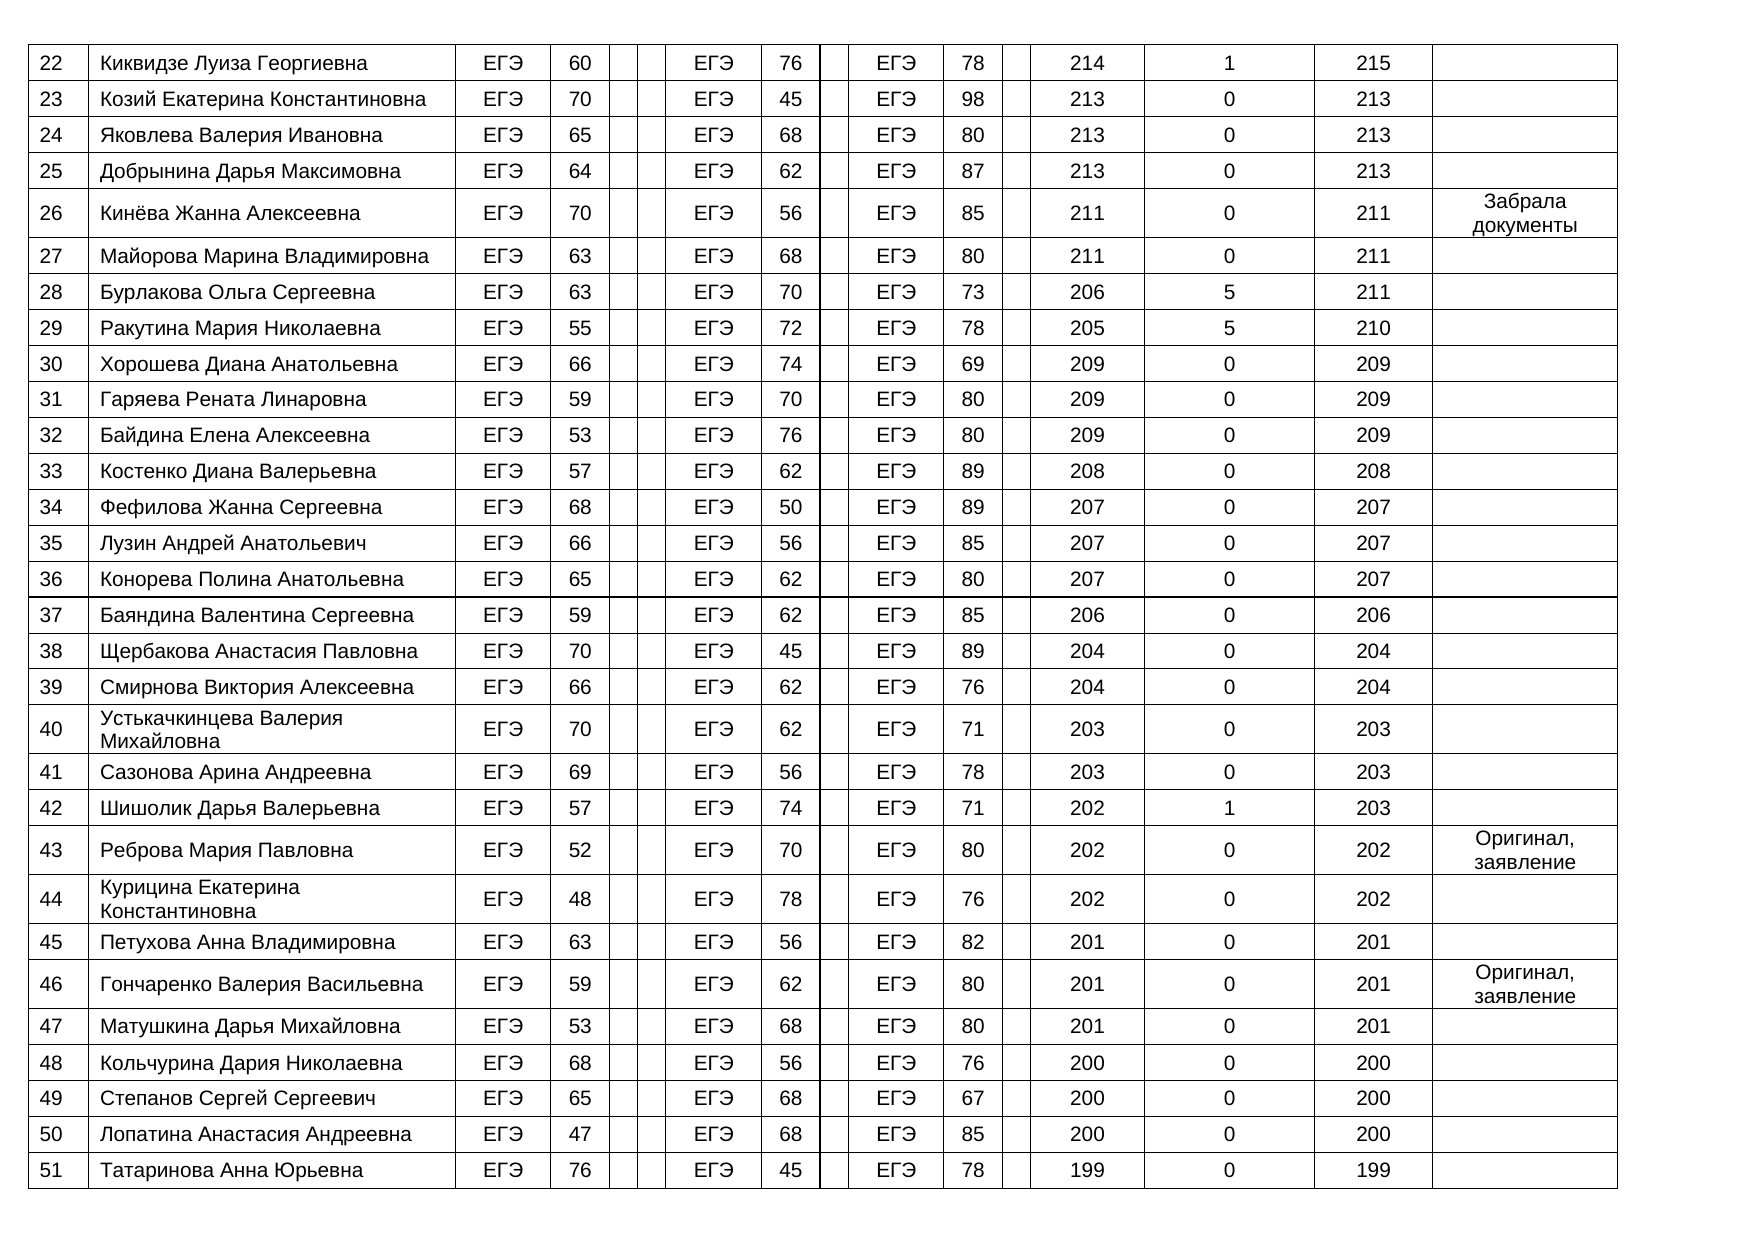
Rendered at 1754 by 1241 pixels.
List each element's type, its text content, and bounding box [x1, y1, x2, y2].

table_cell 85 [944, 526, 1002, 561]
table_cell ЕГЭ [849, 274, 943, 309]
table_cell [29, 454, 88, 489]
table_cell 80 [944, 1009, 1002, 1044]
table_cell [638, 81, 665, 116]
table_cell 80 [944, 418, 1002, 453]
table_cell ЕГЭ [849, 754, 943, 789]
table_cell 56 [762, 1045, 819, 1080]
table_cell Гончаренко Валерия Васильевна [89, 960, 455, 1008]
table_cell 89 [944, 634, 1002, 668]
table_cell [29, 382, 88, 417]
table_cell 208 [1031, 454, 1144, 489]
table_cell 89 [944, 490, 1002, 524]
table_cell 0 [1145, 634, 1314, 668]
table_cell [821, 790, 848, 825]
table_cell 205 [1031, 310, 1144, 345]
table_cell 0 [1145, 1081, 1314, 1116]
table_cell ЕГЭ [456, 826, 550, 874]
table_cell 0 [1145, 598, 1314, 632]
table_cell ЕГЭ [456, 1009, 550, 1044]
table_cell 0 [1145, 189, 1314, 237]
table_cell [29, 189, 88, 237]
table_cell ЕГЭ [456, 454, 550, 489]
table_cell ЕГЭ [666, 1009, 761, 1044]
table_cell 5 [1145, 310, 1314, 345]
table_cell [29, 153, 88, 188]
table_cell 201 [1031, 1009, 1144, 1044]
table_cell [610, 274, 637, 309]
table_cell 68 [762, 238, 819, 273]
table_cell [610, 382, 637, 417]
table_cell ЕГЭ [849, 490, 943, 524]
table_cell 68 [762, 1081, 819, 1116]
table_cell ЕГЭ [849, 153, 943, 188]
table_cell [821, 1117, 848, 1152]
table_cell [1003, 705, 1030, 753]
table_cell Киквидзе Луиза Георгиевна [89, 45, 455, 80]
table_cell 209 [1031, 346, 1144, 381]
table_cell 80 [944, 117, 1002, 152]
table_cell [1433, 382, 1617, 417]
table_cell [1003, 45, 1030, 80]
table_cell [1433, 875, 1617, 923]
table_cell 202 [1031, 790, 1144, 825]
table_cell 68 [762, 1009, 819, 1044]
table_cell ЕГЭ [849, 826, 943, 874]
table_cell 62 [762, 562, 819, 596]
table_cell [821, 117, 848, 152]
table_cell [638, 526, 665, 561]
table_cell 0 [1145, 875, 1314, 923]
table_cell 213 [1031, 117, 1144, 152]
table_cell 203 [1031, 705, 1144, 753]
table_cell 70 [762, 274, 819, 309]
table_cell [1003, 754, 1030, 789]
table_cell [1433, 1009, 1617, 1044]
table_cell 65 [551, 1081, 609, 1116]
table_cell [1003, 1117, 1030, 1152]
table_cell 213 [1315, 81, 1432, 116]
table_cell 62 [762, 598, 819, 632]
table_cell [821, 634, 848, 668]
table_cell [638, 875, 665, 923]
table_cell 202 [1315, 826, 1432, 874]
table_cell [638, 562, 665, 596]
table_cell [29, 634, 88, 668]
table_cell [821, 490, 848, 524]
table_cell 200 [1031, 1117, 1144, 1152]
table_cell 73 [944, 274, 1002, 309]
table_cell 63 [551, 924, 609, 959]
table_cell ЕГЭ [666, 924, 761, 959]
table_cell [1433, 1117, 1617, 1152]
table_cell 74 [762, 346, 819, 381]
table_cell ЕГЭ [849, 1045, 943, 1080]
table_cell [610, 490, 637, 524]
table_cell Курицина Екатерина Константиновна [89, 875, 455, 923]
table_cell 45 [762, 81, 819, 116]
table_cell [638, 454, 665, 489]
table_cell 59 [551, 598, 609, 632]
table_cell [29, 1009, 88, 1044]
table_cell 0 [1145, 1009, 1314, 1044]
table_cell [29, 526, 88, 561]
table_cell [821, 346, 848, 381]
table_cell 66 [551, 526, 609, 561]
table_cell [1003, 454, 1030, 489]
table_cell ЕГЭ [456, 153, 550, 188]
table_cell [1433, 418, 1617, 453]
table_cell 209 [1315, 346, 1432, 381]
table_cell [1003, 310, 1030, 345]
table_cell 200 [1031, 1045, 1144, 1080]
table_cell 80 [944, 826, 1002, 874]
table_cell [610, 117, 637, 152]
table_cell [610, 562, 637, 596]
table_cell ЕГЭ [456, 562, 550, 596]
table_cell [29, 274, 88, 309]
table_cell 207 [1315, 562, 1432, 596]
table_cell ЕГЭ [849, 418, 943, 453]
table_cell [1003, 526, 1030, 561]
table_cell [1003, 790, 1030, 825]
table_cell [1433, 634, 1617, 668]
table_cell ЕГЭ [849, 960, 943, 1008]
table_cell 209 [1031, 418, 1144, 453]
table_cell 0 [1145, 924, 1314, 959]
table_cell 62 [762, 153, 819, 188]
table_cell Майорова Марина Владимировна [89, 238, 455, 273]
table_cell Оригинал, заявление [1433, 826, 1617, 874]
table_cell [610, 418, 637, 453]
table_cell 0 [1145, 705, 1314, 753]
table_cell 80 [944, 382, 1002, 417]
table_cell [29, 705, 88, 753]
table_cell [821, 1081, 848, 1116]
table_cell [29, 960, 88, 1008]
table_cell ЕГЭ [666, 238, 761, 273]
table_cell ЕГЭ [666, 634, 761, 668]
table_cell ЕГЭ [456, 598, 550, 632]
table_cell ЕГЭ [849, 1081, 943, 1116]
table_cell [1433, 81, 1617, 116]
table_cell [638, 418, 665, 453]
table_cell 76 [762, 45, 819, 80]
table_cell [821, 238, 848, 273]
table_cell ЕГЭ [666, 382, 761, 417]
table_cell Кинёва Жанна Алексеевна [89, 189, 455, 237]
table_cell [821, 1045, 848, 1080]
table_cell [1433, 669, 1617, 704]
table_cell 0 [1145, 454, 1314, 489]
table_cell [610, 960, 637, 1008]
table_cell 211 [1031, 238, 1144, 273]
table_cell [610, 924, 637, 959]
table_cell 55 [551, 310, 609, 345]
table_cell [29, 790, 88, 825]
table_cell [1003, 826, 1030, 874]
table_cell [821, 705, 848, 753]
table_cell 68 [762, 1117, 819, 1152]
table_cell ЕГЭ [456, 117, 550, 152]
table_cell 78 [944, 45, 1002, 80]
table_cell [638, 790, 665, 825]
table_cell [638, 189, 665, 237]
table_cell ЕГЭ [666, 346, 761, 381]
table_cell 1 [1145, 790, 1314, 825]
table_cell 68 [762, 117, 819, 152]
table_cell 68 [551, 490, 609, 524]
table_cell 204 [1315, 669, 1432, 704]
table_cell 206 [1031, 274, 1144, 309]
table_cell [1003, 1045, 1030, 1080]
table_cell [610, 189, 637, 237]
table_cell Фефилова Жанна Сергеевна [89, 490, 455, 524]
table_cell [610, 790, 637, 825]
table_cell ЕГЭ [849, 81, 943, 116]
table_cell 70 [551, 81, 609, 116]
table_cell 53 [551, 1009, 609, 1044]
table_cell 70 [762, 382, 819, 417]
table_cell 204 [1031, 669, 1144, 704]
table_cell 50 [762, 490, 819, 524]
table_cell 80 [944, 960, 1002, 1008]
table_cell 63 [551, 274, 609, 309]
table_cell 76 [944, 669, 1002, 704]
table_cell [1003, 924, 1030, 959]
table_cell [29, 1117, 88, 1152]
table_cell [1433, 310, 1617, 345]
table_cell 80 [944, 238, 1002, 273]
table_cell 203 [1315, 754, 1432, 789]
table_cell ЕГЭ [666, 790, 761, 825]
table_cell [638, 117, 665, 152]
table_cell [29, 81, 88, 116]
table_cell [29, 418, 88, 453]
table_cell [29, 754, 88, 789]
table_cell [1433, 153, 1617, 188]
table_cell Костенко Диана Валерьевна [89, 454, 455, 489]
table_cell 78 [944, 754, 1002, 789]
table_cell [821, 924, 848, 959]
table_cell ЕГЭ [456, 382, 550, 417]
table_cell 71 [944, 705, 1002, 753]
table_cell ЕГЭ [849, 924, 943, 959]
table_cell [1433, 346, 1617, 381]
table_cell ЕГЭ [666, 960, 761, 1008]
table_cell 211 [1315, 274, 1432, 309]
table_cell [29, 826, 88, 874]
table_cell ЕГЭ [456, 1081, 550, 1116]
table_cell 0 [1145, 153, 1314, 188]
table_cell [29, 669, 88, 704]
table_cell [821, 875, 848, 923]
table_cell [638, 924, 665, 959]
table_cell ЕГЭ [456, 875, 550, 923]
table_cell 70 [551, 634, 609, 668]
table_cell Лопатина Анастасия Андреевна [89, 1117, 455, 1152]
table_cell [821, 274, 848, 309]
table_cell [1003, 960, 1030, 1008]
table_cell [1433, 274, 1617, 309]
table_cell ЕГЭ [456, 790, 550, 825]
table_cell [638, 490, 665, 524]
table_cell [1003, 346, 1030, 381]
table_cell ЕГЭ [456, 1153, 550, 1188]
table_cell ЕГЭ [849, 790, 943, 825]
table_cell 0 [1145, 960, 1314, 1008]
table_cell 59 [551, 960, 609, 1008]
table_cell 85 [944, 598, 1002, 632]
table_cell 211 [1031, 189, 1144, 237]
table_cell 52 [551, 826, 609, 874]
table_cell ЕГЭ [666, 754, 761, 789]
table_cell [1003, 238, 1030, 273]
table_cell [29, 924, 88, 959]
table_cell [638, 1153, 665, 1188]
table_cell ЕГЭ [666, 310, 761, 345]
table_cell [610, 669, 637, 704]
table_cell ЕГЭ [849, 875, 943, 923]
table_cell 57 [551, 454, 609, 489]
table_cell ЕГЭ [849, 382, 943, 417]
table_cell 208 [1315, 454, 1432, 489]
table_cell Кольчурина Дария Николаевна [89, 1045, 455, 1080]
table_cell [638, 310, 665, 345]
table_cell [1003, 1081, 1030, 1116]
table_cell ЕГЭ [666, 705, 761, 753]
table_cell 0 [1145, 826, 1314, 874]
table_cell [1003, 117, 1030, 152]
table_cell 59 [551, 382, 609, 417]
table_cell ЕГЭ [666, 598, 761, 632]
table_cell [821, 754, 848, 789]
table_cell Устькачкинцева Валерия Михайловна [89, 705, 455, 753]
table_cell 0 [1145, 382, 1314, 417]
table_cell ЕГЭ [666, 454, 761, 489]
table_cell Баяндина Валентина Сергеевна [89, 598, 455, 632]
table_cell [29, 490, 88, 524]
table_cell 1 [1145, 45, 1314, 80]
table_cell [1003, 418, 1030, 453]
table_cell Шишолик Дарья Валерьевна [89, 790, 455, 825]
table_cell [1433, 1153, 1617, 1188]
table_cell ЕГЭ [666, 189, 761, 237]
table_cell 0 [1145, 346, 1314, 381]
table_cell 200 [1315, 1045, 1432, 1080]
table_cell Яковлева Валерия Ивановна [89, 117, 455, 152]
table_cell [638, 826, 665, 874]
table_cell ЕГЭ [456, 634, 550, 668]
table_cell Байдина Елена Алексеевна [89, 418, 455, 453]
table_cell [610, 1153, 637, 1188]
table_cell [610, 1081, 637, 1116]
table_cell [1433, 754, 1617, 789]
table_cell [1433, 598, 1617, 632]
table_cell Конорева Полина Анатольевна [89, 562, 455, 596]
table_cell 47 [551, 1117, 609, 1152]
table_cell 0 [1145, 526, 1314, 561]
table_cell 200 [1031, 1081, 1144, 1116]
table_cell [1003, 562, 1030, 596]
table_cell ЕГЭ [456, 189, 550, 237]
table_cell Бурлакова Ольга Сергеевна [89, 274, 455, 309]
table_cell 85 [944, 1117, 1002, 1152]
table_cell [1433, 705, 1617, 753]
table_cell 65 [551, 117, 609, 152]
table_cell 65 [551, 562, 609, 596]
table_cell ЕГЭ [456, 45, 550, 80]
table_cell [1003, 490, 1030, 524]
table_cell [638, 634, 665, 668]
table_cell 209 [1031, 382, 1144, 417]
table_cell 207 [1315, 490, 1432, 524]
table_cell [610, 81, 637, 116]
table_cell [821, 382, 848, 417]
table_cell [821, 189, 848, 237]
table_cell ЕГЭ [666, 117, 761, 152]
table_cell [638, 669, 665, 704]
table_cell [29, 875, 88, 923]
table_cell Татаринова Анна Юрьевна [89, 1153, 455, 1188]
table_cell [1433, 562, 1617, 596]
table_cell [638, 960, 665, 1008]
table_cell ЕГЭ [849, 189, 943, 237]
table_cell [610, 634, 637, 668]
table_cell 213 [1315, 117, 1432, 152]
table_cell 0 [1145, 1153, 1314, 1188]
table_cell ЕГЭ [666, 153, 761, 188]
table_cell ЕГЭ [666, 526, 761, 561]
table_cell 0 [1145, 1045, 1314, 1080]
table_cell 207 [1031, 562, 1144, 596]
table_cell [1003, 634, 1030, 668]
table_cell ЕГЭ [666, 81, 761, 116]
table_cell 76 [551, 1153, 609, 1188]
table_cell Реброва Мария Павловна [89, 826, 455, 874]
table_cell ЕГЭ [849, 1009, 943, 1044]
table_cell ЕГЭ [666, 1117, 761, 1152]
table_cell [610, 45, 637, 80]
table_cell 85 [944, 189, 1002, 237]
table_cell 202 [1315, 875, 1432, 923]
table_cell 207 [1031, 526, 1144, 561]
table_cell Оригинал, заявление [1433, 960, 1617, 1008]
table_cell ЕГЭ [849, 310, 943, 345]
table_cell ЕГЭ [456, 526, 550, 561]
table_cell [610, 598, 637, 632]
table_cell Смирнова Виктория Алексеевна [89, 669, 455, 704]
table_cell ЕГЭ [849, 526, 943, 561]
table_cell 57 [551, 790, 609, 825]
table_cell 0 [1145, 1117, 1314, 1152]
table_cell 203 [1315, 705, 1432, 753]
table_cell ЕГЭ [666, 490, 761, 524]
table_cell [29, 1153, 88, 1188]
table_cell 204 [1031, 634, 1144, 668]
table_cell [821, 418, 848, 453]
table_cell [29, 1081, 88, 1116]
table_cell 204 [1315, 634, 1432, 668]
table_cell [821, 1009, 848, 1044]
table_cell 62 [762, 669, 819, 704]
table_cell 0 [1145, 238, 1314, 273]
table_cell [610, 1117, 637, 1152]
table_cell [638, 705, 665, 753]
table_cell 56 [762, 189, 819, 237]
table_cell 70 [762, 826, 819, 874]
table_cell 72 [762, 310, 819, 345]
table_cell [29, 562, 88, 596]
table_cell 211 [1315, 238, 1432, 273]
table_cell 200 [1315, 1081, 1432, 1116]
table_cell ЕГЭ [666, 826, 761, 874]
table_cell [29, 117, 88, 152]
table_cell Петухова Анна Владимировна [89, 924, 455, 959]
table_cell [638, 754, 665, 789]
table_cell [638, 153, 665, 188]
table_cell 89 [944, 454, 1002, 489]
table_cell ЕГЭ [666, 562, 761, 596]
table_cell ЕГЭ [456, 418, 550, 453]
table_cell [610, 1045, 637, 1080]
table_cell 76 [944, 1045, 1002, 1080]
table_cell ЕГЭ [666, 418, 761, 453]
table_cell ЕГЭ [456, 238, 550, 273]
table_cell [821, 669, 848, 704]
table_cell 213 [1031, 81, 1144, 116]
table_cell [29, 346, 88, 381]
table_cell [610, 526, 637, 561]
table_cell 70 [551, 705, 609, 753]
table_cell ЕГЭ [849, 117, 943, 152]
table_cell [1003, 81, 1030, 116]
table_cell 71 [944, 790, 1002, 825]
table_cell 56 [762, 924, 819, 959]
table_cell 45 [762, 634, 819, 668]
table_cell [610, 153, 637, 188]
table_cell 209 [1315, 418, 1432, 453]
table_cell [638, 1009, 665, 1044]
table_cell 74 [762, 790, 819, 825]
table_cell [1433, 454, 1617, 489]
table_cell 78 [944, 1153, 1002, 1188]
table_cell [29, 1045, 88, 1080]
table_cell [1433, 1081, 1617, 1116]
table_cell ЕГЭ [849, 705, 943, 753]
table_cell 213 [1315, 153, 1432, 188]
table_cell [610, 875, 637, 923]
table_cell 62 [762, 454, 819, 489]
table_cell 202 [1031, 826, 1144, 874]
table_cell [29, 45, 88, 80]
table_cell ЕГЭ [456, 669, 550, 704]
table_cell ЕГЭ [666, 669, 761, 704]
table_cell [1003, 669, 1030, 704]
table_cell 214 [1031, 45, 1144, 80]
table_cell ЕГЭ [456, 310, 550, 345]
table_cell Матушкина Дарья Михайловна [89, 1009, 455, 1044]
table_cell 56 [762, 526, 819, 561]
table_cell 62 [762, 960, 819, 1008]
table_cell [638, 274, 665, 309]
table_cell 211 [1315, 189, 1432, 237]
table_cell ЕГЭ [849, 1117, 943, 1152]
table_cell 210 [1315, 310, 1432, 345]
table_cell Гаряева Рената Линаровна [89, 382, 455, 417]
table_cell ЕГЭ [456, 346, 550, 381]
table_cell Степанов Сергей Сергеевич [89, 1081, 455, 1116]
table_cell [821, 81, 848, 116]
table_cell Щербакова Анастасия Павловна [89, 634, 455, 668]
table_cell 76 [944, 875, 1002, 923]
table_cell 82 [944, 924, 1002, 959]
table_cell ЕГЭ [666, 274, 761, 309]
table_cell [610, 238, 637, 273]
table_cell [821, 45, 848, 80]
table_cell 98 [944, 81, 1002, 116]
table_cell [821, 1153, 848, 1188]
table_cell [821, 826, 848, 874]
table_cell ЕГЭ [666, 45, 761, 80]
table_cell [638, 1117, 665, 1152]
table_cell [638, 346, 665, 381]
table_cell [1433, 238, 1617, 273]
table_cell 62 [762, 705, 819, 753]
table_cell 67 [944, 1081, 1002, 1116]
table_cell ЕГЭ [456, 960, 550, 1008]
table_cell 201 [1315, 960, 1432, 1008]
table_cell 76 [762, 418, 819, 453]
table_cell Козий Екатерина Константиновна [89, 81, 455, 116]
table_cell 66 [551, 669, 609, 704]
table_cell 203 [1315, 790, 1432, 825]
table_cell 53 [551, 418, 609, 453]
table_cell [638, 45, 665, 80]
table_cell [610, 705, 637, 753]
table_cell [1433, 790, 1617, 825]
table_cell ЕГЭ [456, 490, 550, 524]
table_cell 70 [551, 189, 609, 237]
table_cell [610, 310, 637, 345]
table_cell ЕГЭ [849, 598, 943, 632]
table_cell ЕГЭ [456, 705, 550, 753]
table_cell 78 [944, 310, 1002, 345]
table_cell 66 [551, 346, 609, 381]
table_cell 200 [1315, 1117, 1432, 1152]
table_cell [1003, 1153, 1030, 1188]
table_cell ЕГЭ [849, 634, 943, 668]
table_cell 0 [1145, 754, 1314, 789]
table_cell ЕГЭ [456, 81, 550, 116]
table_cell 5 [1145, 274, 1314, 309]
table_cell [638, 1081, 665, 1116]
table_cell 48 [551, 875, 609, 923]
table_cell [821, 598, 848, 632]
table_cell [1003, 382, 1030, 417]
table_cell 0 [1145, 490, 1314, 524]
table_cell [821, 526, 848, 561]
table_cell ЕГЭ [666, 875, 761, 923]
table_cell [1003, 153, 1030, 188]
table_cell 203 [1031, 754, 1144, 789]
table_cell ЕГЭ [666, 1081, 761, 1116]
table_cell 69 [944, 346, 1002, 381]
table_cell 0 [1145, 418, 1314, 453]
table_cell [610, 346, 637, 381]
table_cell ЕГЭ [456, 754, 550, 789]
table_cell 78 [762, 875, 819, 923]
table_cell Сазонова Арина Андреевна [89, 754, 455, 789]
table_cell ЕГЭ [456, 274, 550, 309]
table_cell [821, 960, 848, 1008]
table_cell ЕГЭ [666, 1045, 761, 1080]
table_cell 64 [551, 153, 609, 188]
table_cell [29, 310, 88, 345]
table_cell 80 [944, 562, 1002, 596]
table_cell 206 [1315, 598, 1432, 632]
table_cell 68 [551, 1045, 609, 1080]
table_cell ЕГЭ [456, 924, 550, 959]
table_cell [1433, 45, 1617, 80]
table_cell 0 [1145, 117, 1314, 152]
table_cell ЕГЭ [849, 346, 943, 381]
table_cell [610, 826, 637, 874]
table_cell [610, 1009, 637, 1044]
table_cell [821, 153, 848, 188]
table_cell [1003, 1009, 1030, 1044]
table_cell 0 [1145, 669, 1314, 704]
table_cell Забрала документы [1433, 189, 1617, 237]
table_cell [29, 598, 88, 632]
table_cell ЕГЭ [849, 238, 943, 273]
table_cell 215 [1315, 45, 1432, 80]
table_cell [1003, 598, 1030, 632]
table_cell [821, 310, 848, 345]
table_cell ЕГЭ [849, 45, 943, 80]
table_cell 201 [1031, 924, 1144, 959]
table_cell ЕГЭ [456, 1117, 550, 1152]
table_cell [638, 238, 665, 273]
table_cell Добрынина Дарья Максимовна [89, 153, 455, 188]
table_cell ЕГЭ [666, 1153, 761, 1188]
table_cell Хорошева Диана Анатольевна [89, 346, 455, 381]
table_cell [638, 382, 665, 417]
table_cell [29, 238, 88, 273]
table_cell ЕГЭ [456, 1045, 550, 1080]
table_cell ЕГЭ [849, 562, 943, 596]
table_cell [821, 562, 848, 596]
table_cell 63 [551, 238, 609, 273]
table_cell 45 [762, 1153, 819, 1188]
table_cell [610, 754, 637, 789]
table_cell [1003, 189, 1030, 237]
table_cell 201 [1031, 960, 1144, 1008]
table_cell [638, 598, 665, 632]
table_cell 199 [1315, 1153, 1432, 1188]
table_cell [1433, 924, 1617, 959]
table_cell 56 [762, 754, 819, 789]
table_cell [1003, 875, 1030, 923]
table_cell ЕГЭ [849, 669, 943, 704]
table_cell 207 [1031, 490, 1144, 524]
table_cell 0 [1145, 81, 1314, 116]
table_cell [1433, 1045, 1617, 1080]
table_cell [638, 1045, 665, 1080]
table_cell 0 [1145, 562, 1314, 596]
table_cell 60 [551, 45, 609, 80]
table_cell [1433, 117, 1617, 152]
table_cell [1433, 490, 1617, 524]
table_cell Ракутина Мария Николаевна [89, 310, 455, 345]
table_cell ЕГЭ [849, 1153, 943, 1188]
table_cell [1433, 526, 1617, 561]
table_cell 202 [1031, 875, 1144, 923]
table_cell ЕГЭ [849, 454, 943, 489]
table_cell 206 [1031, 598, 1144, 632]
table_cell Лузин Андрей Анатольевич [89, 526, 455, 561]
table_cell 69 [551, 754, 609, 789]
table_cell [821, 454, 848, 489]
table_cell 199 [1031, 1153, 1144, 1188]
table_cell 207 [1315, 526, 1432, 561]
table_cell 201 [1315, 924, 1432, 959]
table_cell 213 [1031, 153, 1144, 188]
table_cell [610, 454, 637, 489]
table_cell 87 [944, 153, 1002, 188]
table_cell 209 [1315, 382, 1432, 417]
table_cell [1003, 274, 1030, 309]
table_cell 201 [1315, 1009, 1432, 1044]
